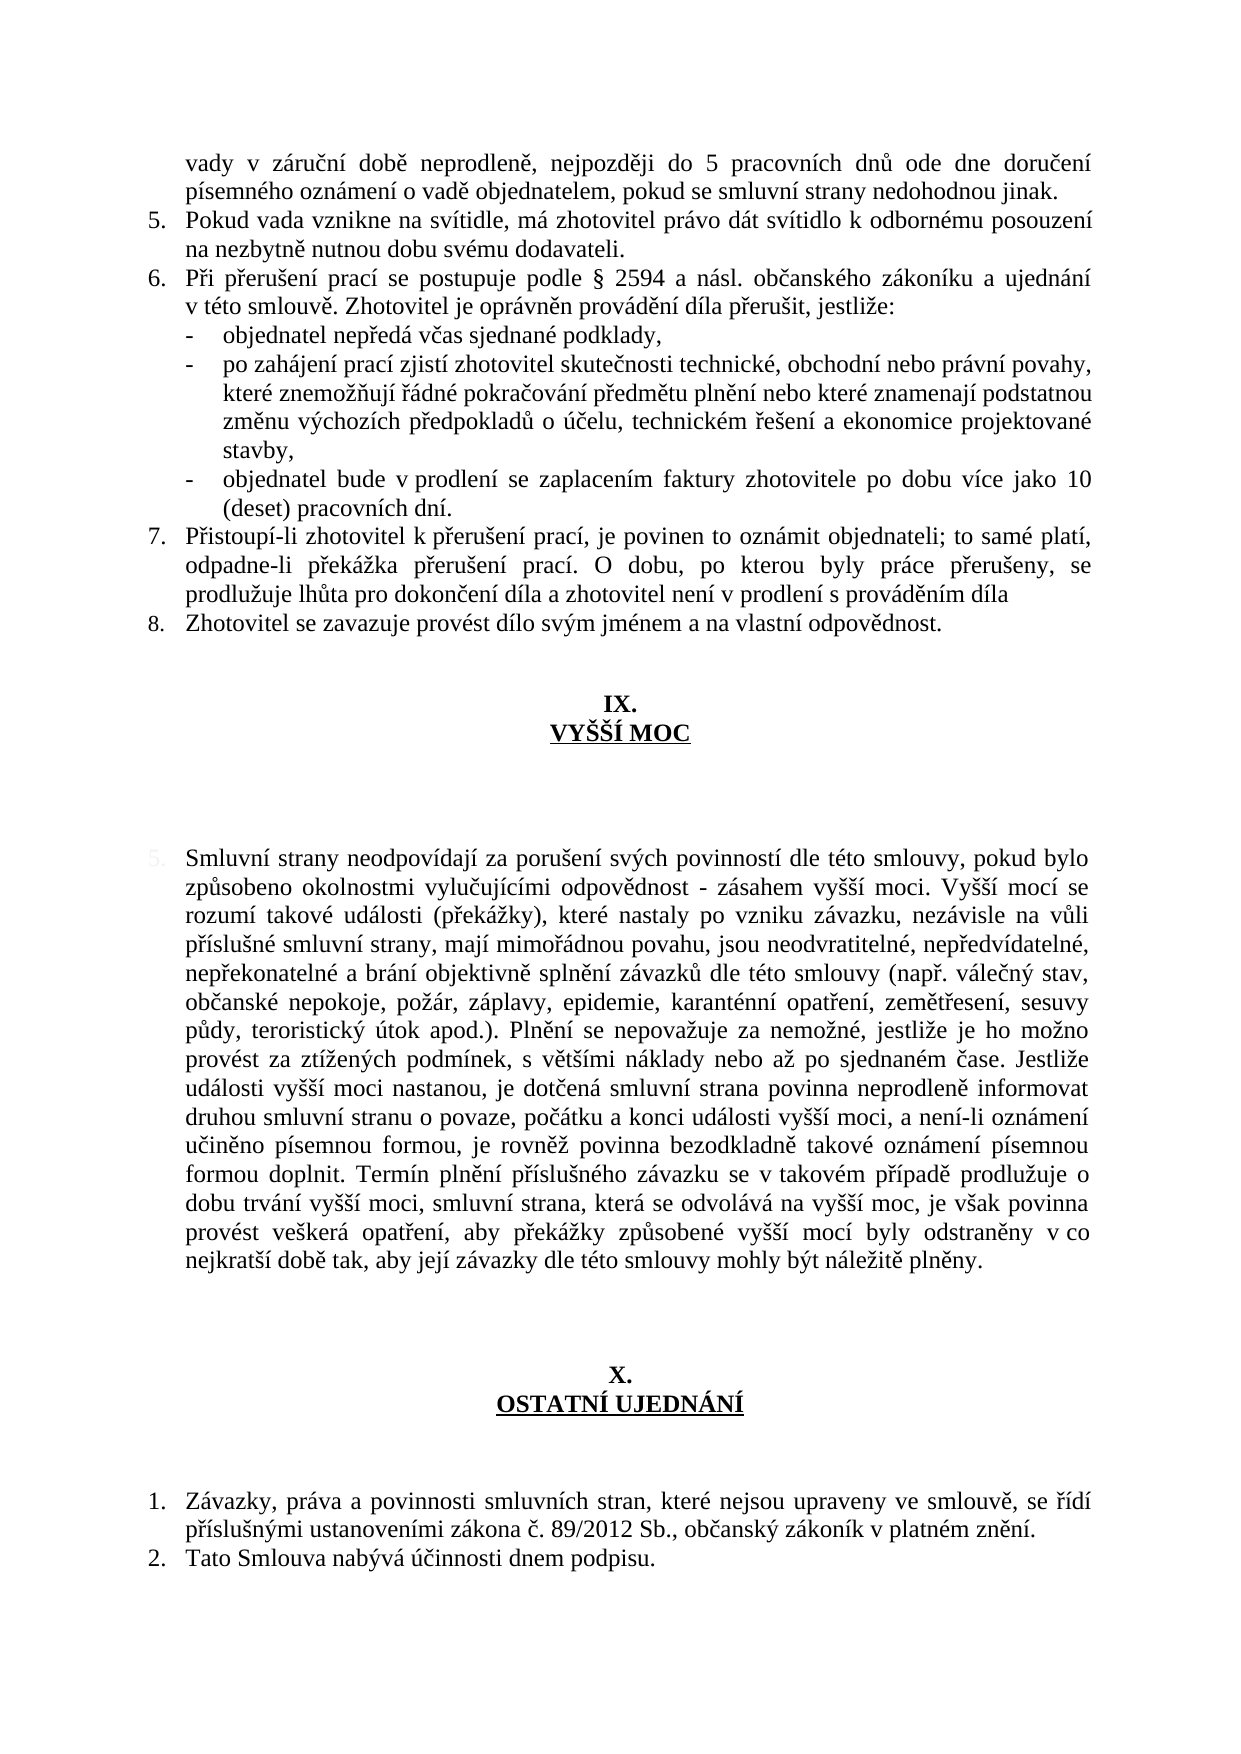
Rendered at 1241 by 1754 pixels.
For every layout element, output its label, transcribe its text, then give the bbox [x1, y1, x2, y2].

list IX. [148, 689, 1093, 718]
list X. [148, 1361, 1093, 1389]
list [148, 148, 1093, 205]
list Přistoupí-li zhotovitel k přerušení prací, je povinen to oznámit objednateli; to samé platí, odpadne-li překážka přerušení prací. O dobu, po kterou byly práce přerušeny, se prodlužuje lhůta pro dokončení díla a zhotovitel není v prodlení s prováděním díla [148, 521, 1093, 608]
list Zhotovitel se zavazuje provést dílo svým jménem a na vlastní odpovědnost. [148, 608, 1093, 636]
list Při přerušení prací se postupuje podle § 2594 a násl. občanského zákoníku a ujednání v této smlouvě. Zhotovitel je oprávněn provádění díla přerušit, jestliže: [148, 263, 1093, 320]
list objednatel nepředá včas sjednané podklady, [185, 320, 1093, 349]
list Pokud vada vznikne na svítidle, má zhotovitel právo dát svítidlo k odbornému posouzení na nezbytně nutnou dobu svému dodavateli. [148, 205, 1093, 263]
text OSTATNÍ UJEDNÁNÍ [148, 1389, 1093, 1418]
list Tato Smlouva nabývá účinnosti dnem podpisu. [148, 1543, 1093, 1572]
list objednatel bude v prodlení se zaplacením faktury zhotovitele po dobu více jako 10 (deset) pracovních dní. [185, 464, 1093, 521]
text VYŠŠÍ MOC [148, 718, 1093, 747]
list po zahájení prací zjistí zhotovitel skutečnosti technické, obchodní nebo právní povahy, které znemožňují řádné pokračování předmětu plnění nebo které znamenají podstatnou změnu výchozích předpokladů o účelu, technickém řešení a ekonomice projektované stavby, [185, 349, 1093, 464]
list Smluvní strany neodpovídají za porušení svých povinností dle této smlouvy, pokud bylo způsobeno okolnostmi vylučujícími odpovědnost - zásahem vyšší moci. Vyšší mocí se rozumí takové události (překážky), které nastaly po vzniku závazku, nezávisle na vůli příslušné smluvní strany, mají mimořádnou povahu, jsou neodvratitelné, nepředvídatelné, nepřekonatelné a brání objektivně splnění závazků dle této smlouvy (např. válečný stav, občanské nepokoje, požár, záplavy, epidemie, karanténní opatření, zemětřesení, sesuvy půdy, teroristický útok apod.). Plnění se nepovažuje za nemožné, jestliže je ho možno provést za ztížených podmínek, s většími náklady nebo až po sjednaném čase. Jestliže události vyšší moci nastanou, je dotčená smluvní strana povinna neprodleně informovat druhou smluvní stranu o povaze, počátku a konci události vyšší moci, a není-li oznámení učiněno písemnou formou, je rovněž povinna bezodkladně takové oznámení písemnou formou doplnit. Termín plnění příslušného závazku se v takovém případě prodlužuje o dobu trvání vyšší moci, smluvní strana, která se odvolává na vyšší moc, je však povinna provést veškerá opatření, aby překážky způsobené vyšší mocí byly odstraněny v co nejkratší době tak, aby její závazky dle této smlouvy mohly být náležitě plněny. [148, 843, 1090, 1274]
list Závazky, práva a povinnosti smluvních stran, které nejsou upraveny ve smlouvě, se řídí příslušnými ustanoveními zákona č. 89/2012 Sb., občanský zákoník v platném znění. [148, 1486, 1093, 1543]
